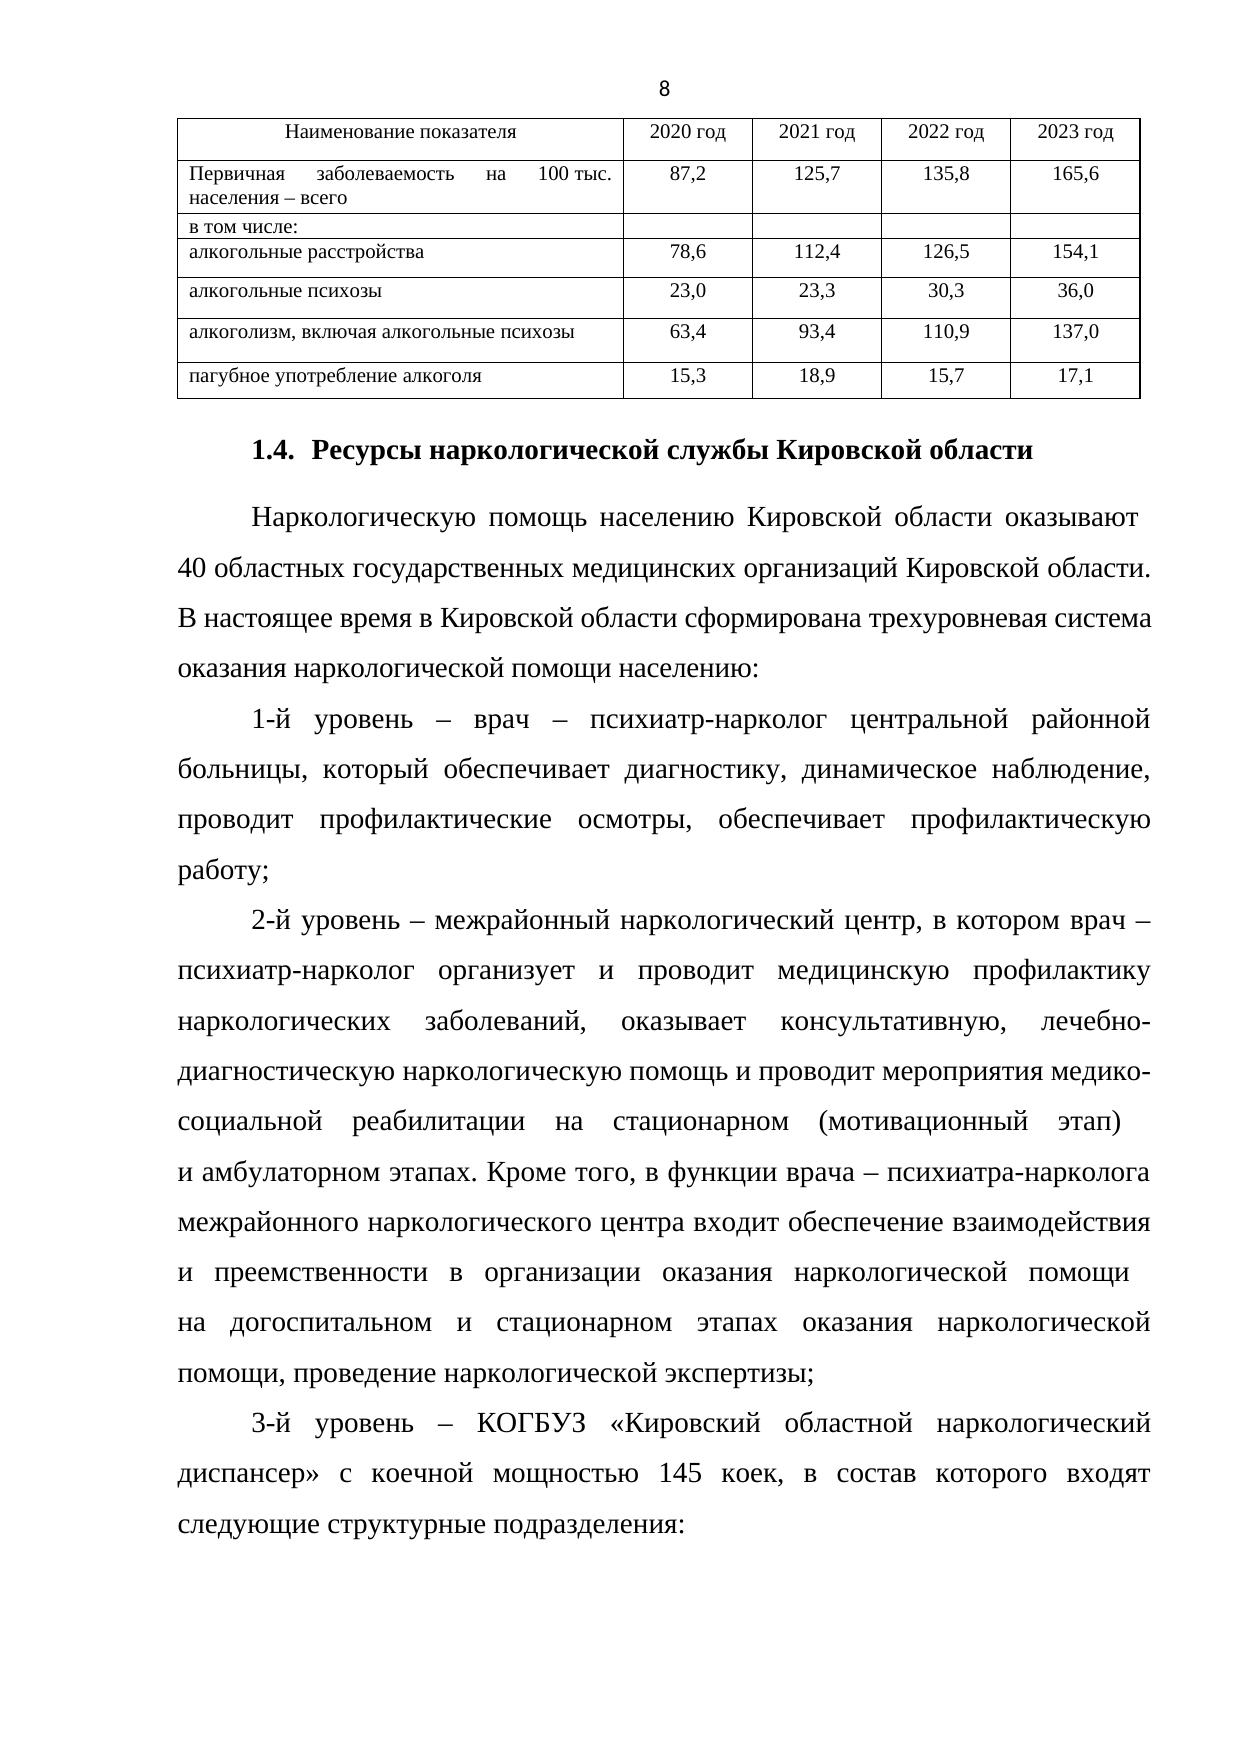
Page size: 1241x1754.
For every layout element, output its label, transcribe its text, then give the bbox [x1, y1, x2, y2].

table_cell алкогольные расстройства [178, 239, 623, 277]
table_cell пагубное употребление алкоголя [178, 363, 623, 398]
table_cell 137,0 [1011, 319, 1139, 362]
table_cell 87,2 [624, 161, 752, 213]
table_cell [753, 214, 881, 238]
table_cell 63,4 [624, 319, 752, 362]
list Ресурсы наркологической службы Кировской области [251, 432, 1152, 466]
table_header 2020 год [624, 119, 752, 160]
text 1-й уровень – врач – психиатр-нарколог центральной районной больницы, который обеспечивает диагностику, динамическое наблюдение, проводит профилактические осмотры, обеспечивает профилактическую работу; [177, 701, 1152, 885]
table_cell [624, 214, 752, 238]
text 3-й уровень – КОГБУЗ «Кировский областной наркологический диспансер» с коечной мощностью 145 коек, в состав которого входят следующие структурные подразделения: [177, 1405, 1152, 1539]
table_cell алкоголизм, включая алкогольные психозы [178, 319, 623, 362]
table_cell 18,9 [753, 363, 881, 398]
table_header 2023 год [1011, 119, 1139, 160]
table_cell 30,3 [882, 278, 1010, 317]
table_cell [882, 214, 1010, 238]
table_cell 15,3 [624, 363, 752, 398]
table_header Наименование показателя [178, 119, 623, 160]
table_cell [1011, 214, 1139, 238]
table_cell 17,1 [1011, 363, 1139, 398]
text 2-й уровень – межрайонный наркологический центр, в котором врач – психиатр-нарколог организует и проводит медицинскую профилактику наркологических заболеваний, оказывает консультативную, лечебно-диагностическую наркологическую помощь и проводит мероприятия медико-социальной реабилитации на стационарном (мотивационный этап) и амбулаторном этапах. Кроме того, в функции врача – психиатра-нарколога межрайонного наркологического центра входит обеспечение взаимодействия и преемственности в организации оказания наркологической помощи на догоспитальном и стационарном этапах оказания наркологической помощи, проведение наркологической экспертизы; [177, 902, 1152, 1388]
table_cell 110,9 [882, 319, 1010, 362]
table_cell Первичная заболеваемость на 100 тыс. населения – всего [178, 161, 623, 213]
table_cell 15,7 [882, 363, 1010, 398]
table_cell 126,5 [882, 239, 1010, 277]
table_cell 165,6 [1011, 161, 1139, 213]
table_cell 154,1 [1011, 239, 1139, 277]
table_cell алкогольные психозы [178, 278, 623, 317]
text Наркологическую помощь населению Кировской области оказывают 40 областных государственных медицинских организаций Кировской области. В настоящее время в Кировской области сформирована трехуровневая система оказания наркологической помощи населению: [177, 499, 1152, 684]
table_header 2022 год [882, 119, 1010, 160]
table_cell 135,8 [882, 161, 1010, 213]
table_header 2021 год [753, 119, 881, 160]
table_cell 112,4 [753, 239, 881, 277]
table_cell 93,4 [753, 319, 881, 362]
table_cell 23,3 [753, 278, 881, 317]
table_cell 23,0 [624, 278, 752, 317]
table_cell в том числе: [178, 214, 623, 238]
table_cell 36,0 [1011, 278, 1139, 317]
table_cell 125,7 [753, 161, 881, 213]
table_cell 78,6 [624, 239, 752, 277]
